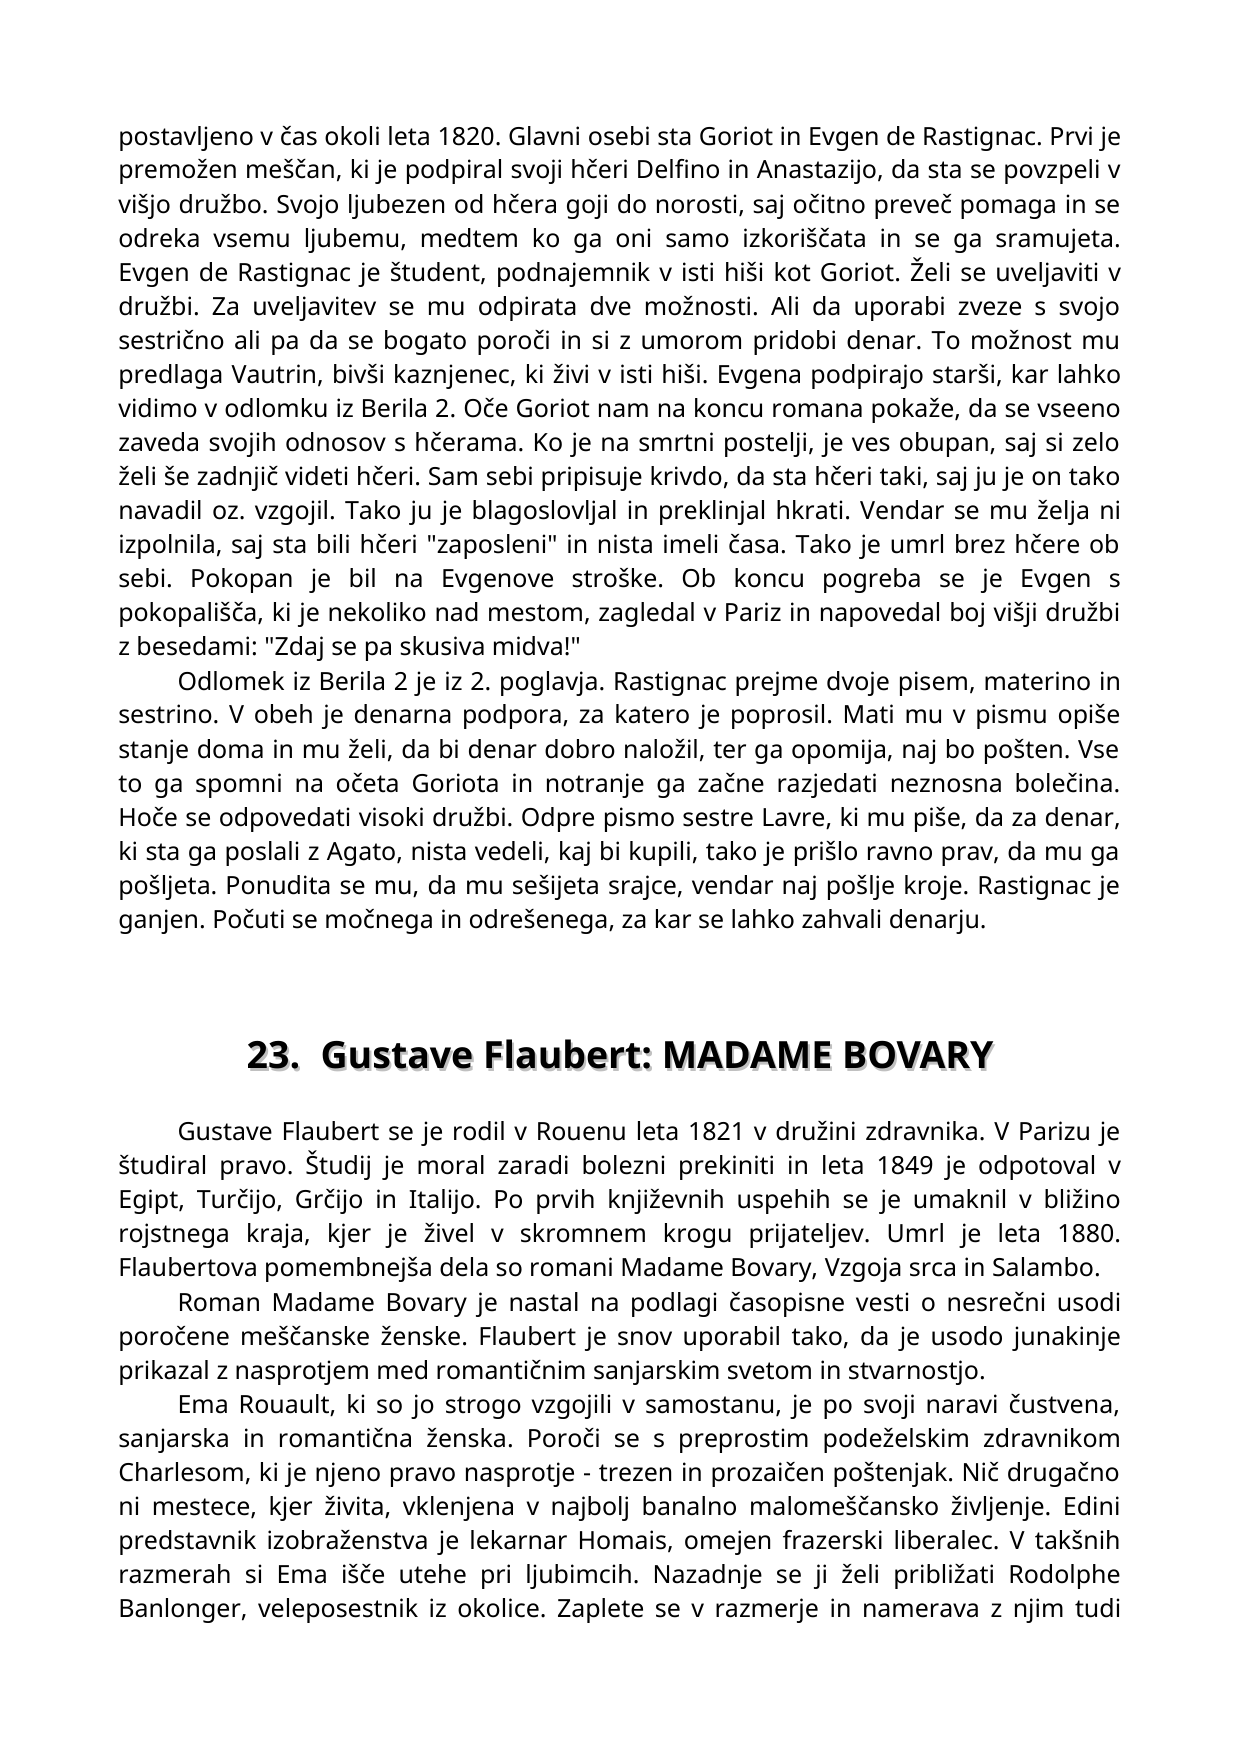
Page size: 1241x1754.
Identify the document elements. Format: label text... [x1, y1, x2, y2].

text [118, 118, 1122, 663]
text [118, 1386, 1122, 1625]
text Gustave Flaubert se je rodil v Rouenu leta 1821 v družini zdravnika. V Parizu je študiral pravo. Študij je moral zaradi bolezni prekiniti in leta 1849 je odpotoval v Egipt, Turčijo, Grčijo in Italijo. Po prvih književnih uspehih se je umaknil v bližino rojstnega kraja, kjer je živel v skromnem krogu prijateljev. Umrl je leta 1880. Flaubertova pomembnejša dela so romani Madame Bovary, Vzgoja srca in Salambo. [118, 1114, 1122, 1284]
text Odlomek iz Berila 2 je iz 2. poglavja. Rastignac prejme dvoje pisem, materino in sestrino. V obeh je denarna podpora, za katero je poprosil. Mati mu v pismu opiše stanje doma in mu želi, da bi denar dobro naložil, ter ga opomija, naj bo pošten. Vse to ga spomni na očeta Goriota in notranje ga začne razjedati neznosna bolečina. Hoče se odpovedati visoki družbi. Odpre pismo sestre Lavre, ki mu piše, da za denar, ki sta ga poslali z Agato, nista vedeli, kaj bi kupili, tako je prišlo ravno prav, da mu ga pošljeta. Ponudita se mu, da mu sešijeta srajce, vendar naj pošlje kroje. Rastignac je ganjen. Počuti se močnega in odrešenega, za kar se lahko zahvali denarju. [118, 663, 1122, 936]
subtitle 23. Gustave Flaubert: MADAME BOVARY [118, 1029, 1122, 1080]
text Roman Madame Bovary je nastal na podlagi časopisne vesti o nesrečni usodi poročene meščanske ženske. Flaubert je snov uporabil tako, da je usodo junakinje prikazal z nasprotjem med romantičnim sanjarskim svetom in stvarnostjo. [118, 1284, 1122, 1386]
